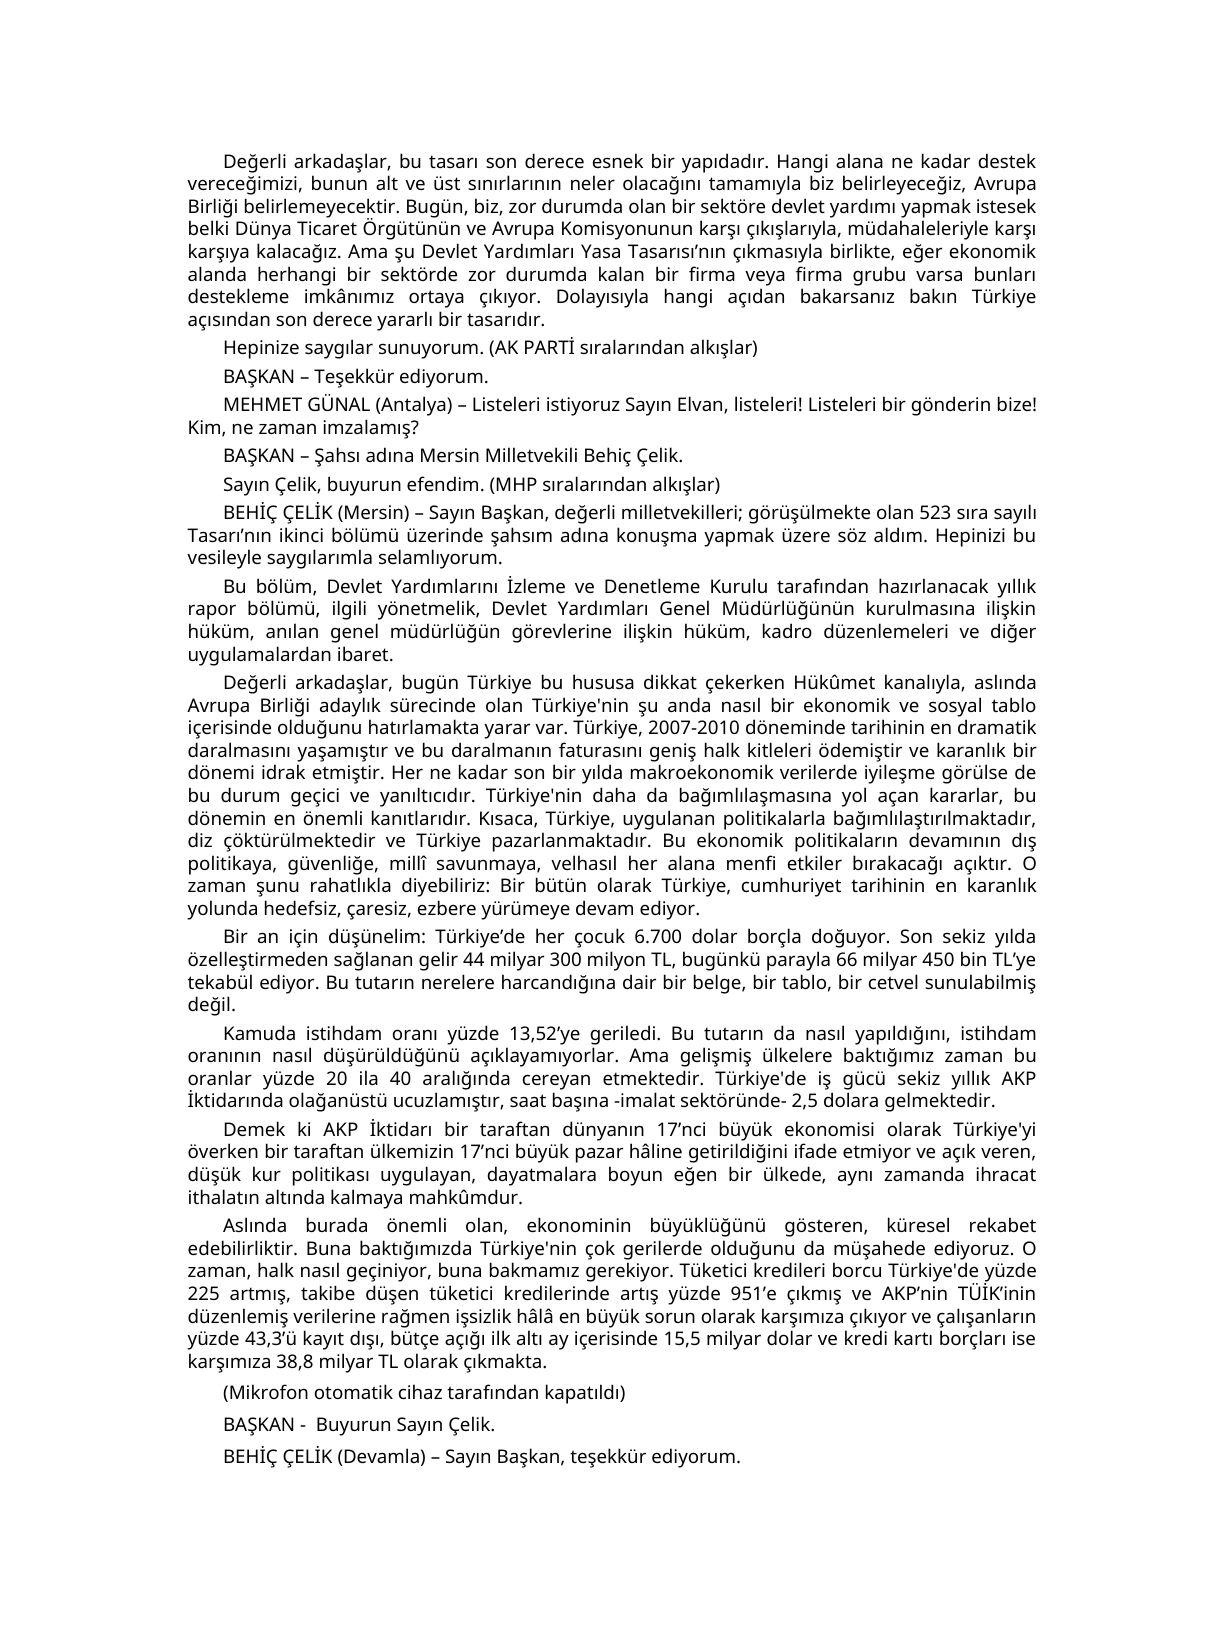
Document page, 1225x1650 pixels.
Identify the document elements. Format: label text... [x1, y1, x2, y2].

text Bir an için düşünelim: Türkiye’de her çocuk 6.700 dolar borçla doğuyor. Son sekiz yılda özelleştirmeden sağlanan gelir 44 milyar 300 milyon TL, bugünkü parayla 66 milyar 450 bin TL’ye tekabül ediyor. Bu tutarın nerelere harcandığına dair bir belge, bir tablo, bir cetvel sunulabilmiş değil. [187, 926, 1037, 1016]
text Değerli arkadaşlar, bugün Türkiye bu hususa dikkat çekerken Hükûmet kanalıyla, aslında Avrupa Birliği adaylık sürecinde olan Türkiye'nin şu anda nasıl bir ekonomik ve sosyal tablo içerisinde olduğunu hatırlamakta yarar var. Türkiye, 2007-2010 döneminde tarihinin en dramatik daralmasını yaşamıştır ve bu daralmanın faturasını geniş halk kitleleri ödemiştir ve karanlık bir dönemi idrak etmiştir. Her ne kadar son bir yılda makroekonomik verilerde iyileşme görülse de bu durum geçici ve yanıltıcıdır. Türkiye'nin daha da bağımlılaşmasına yol açan kararlar, bu dönemin en önemli kanıtlarıdır. Kısaca, Türkiye, uygulanan politikalarla bağımlılaştırılmaktadır, diz çöktürülmektedir ve Türkiye pazarlanmaktadır. Bu ekonomik politikaların devamının dış politikaya, güvenliğe, millî savunmaya, velhasıl her alana menfi etkiler bırakacağı açıktır. O zaman şunu rahatlıkla diyebiliriz: Bir bütün olarak Türkiye, cumhuriyet tarihinin en karanlık yolunda hedefsiz, çaresiz, ezbere yürümeye devam ediyor. [187, 671, 1037, 920]
text MEHMET GÜNAL (Antalya) – Listeleri istiyoruz Sayın Elvan, listeleri! Listeleri bir gönderin bize! Kim, ne zaman imzalamış? [187, 393, 1037, 439]
text Hepinize saygılar sunuyorum. (AK PARTİ sıralarından alkışlar) [187, 337, 1037, 359]
text BAŞKAN - Buyurun Sayın Çelik. [187, 1411, 1037, 1437]
text BAŞKAN – Teşekkür ediyorum. [187, 365, 1037, 388]
text Kamuda istihdam oranı yüzde 13,52’ye geriledi. Bu tutarın da nasıl yapıldığını, istihdam oranının nasıl düşürüldüğünü açıklayamıyorlar. Ama gelişmiş ülkelere baktığımız zaman bu oranlar yüzde 20 ila 40 aralığında cereyan etmektedir. Türkiye'de iş gücü sekiz yıllık AKP İktidarında olağanüstü ucuzlamıştır, saat başına -imalat sektöründe- 2,5 dolara gelmektedir. [187, 1022, 1037, 1112]
text (Mikrofon otomatik cihaz tarafından kapatıldı) [187, 1379, 1037, 1405]
text Demek ki AKP İktidarı bir taraftan dünyanın 17’nci büyük ekonomisi olarak Türkiye'yi överken bir taraftan ülkemizin 17’nci büyük pazar hâline getirildiğini ifade etmiyor ve açık veren, düşük kur politikası uygulayan, dayatmalara boyun eğen bir ülkede, aynı zamanda ihracat ithalatın altında kalmaya mahkûmdur. [187, 1118, 1037, 1209]
text Değerli arkadaşlar, bu tasarı son derece esnek bir yapıdadır. Hangi alana ne kadar destek vereceğimizi, bunun alt ve üst sınırlarının neler olacağını tamamıyla biz belirleyeceğiz, Avrupa Birliği belirlemeyecektir. Bugün, biz, zor durumda olan bir sektöre devlet yardımı yapmak istesek belki Dünya Ticaret Örgütünün ve Avrupa Komisyonunun karşı çıkışlarıyla, müdahaleleriyle karşı karşıya kalacağız. Ama şu Devlet Yardımları Yasa Tasarısı’nın çıkmasıyla birlikte, eğer ekonomik alanda herhangi bir sektörde zor durumda kalan bir firma veya firma grubu varsa bunları destekleme imkânımız ortaya çıkıyor. Dolayısıyla hangi açıdan bakarsanız bakın Türkiye açısından son derece yararlı bir tasarıdır. [187, 150, 1037, 331]
text BAŞKAN – Şahsı adına Mersin Milletvekili Behiç Çelik. [187, 444, 1037, 467]
text Sayın Çelik, buyurun efendim. (MHP sıralarından alkışlar) [187, 473, 1037, 496]
text Bu bölüm, Devlet Yardımlarını İzleme ve Denetleme Kurulu tarafından hazırlanacak yıllık rapor bölümü, ilgili yönetmelik, Devlet Yardımları Genel Müdürlüğünün kurulmasına ilişkin hüküm, anılan genel müdürlüğün görevlerine ilişkin hüküm, kadro düzenlemeleri ve diğer uygulamalardan ibaret. [187, 575, 1037, 666]
text BEHİÇ ÇELİK (Mersin) – Sayın Başkan, değerli milletvekilleri; görüşülmekte olan 523 sıra sayılı Tasarı’nın ikinci bölümü üzerinde şahsım adına konuşma yapmak üzere söz aldım. Hepinizi bu vesileyle saygılarımla selamlıyorum. [187, 501, 1037, 569]
text BEHİÇ ÇELİK (Devamla) – Sayın Başkan, teşekkür ediyorum. [187, 1443, 1037, 1469]
text Aslında burada önemli olan, ekonominin büyüklüğünü gösteren, küresel rekabet edebilirliktir. Buna baktığımızda Türkiye'nin çok gerilerde olduğunu da müşahede ediyoruz. O zaman, halk nasıl geçiniyor, buna bakmamız gerekiyor. Tüketici kredileri borcu Türkiye'de yüzde 225 artmış, takibe düşen tüketici kredilerinde artış yüzde 951’e çıkmış ve AKP’nin TÜİK’inin düzenlemiş verilerine rağmen işsizlik hâlâ en büyük sorun olarak karşımıza çıkıyor ve çalışanların yüzde 43,3’ü kayıt dışı, bütçe açığı ilk altı ay içerisinde 15,5 milyar dolar ve kredi kartı borçları ise karşımıza 38,8 milyar TL olarak çıkmakta. [187, 1214, 1037, 1373]
